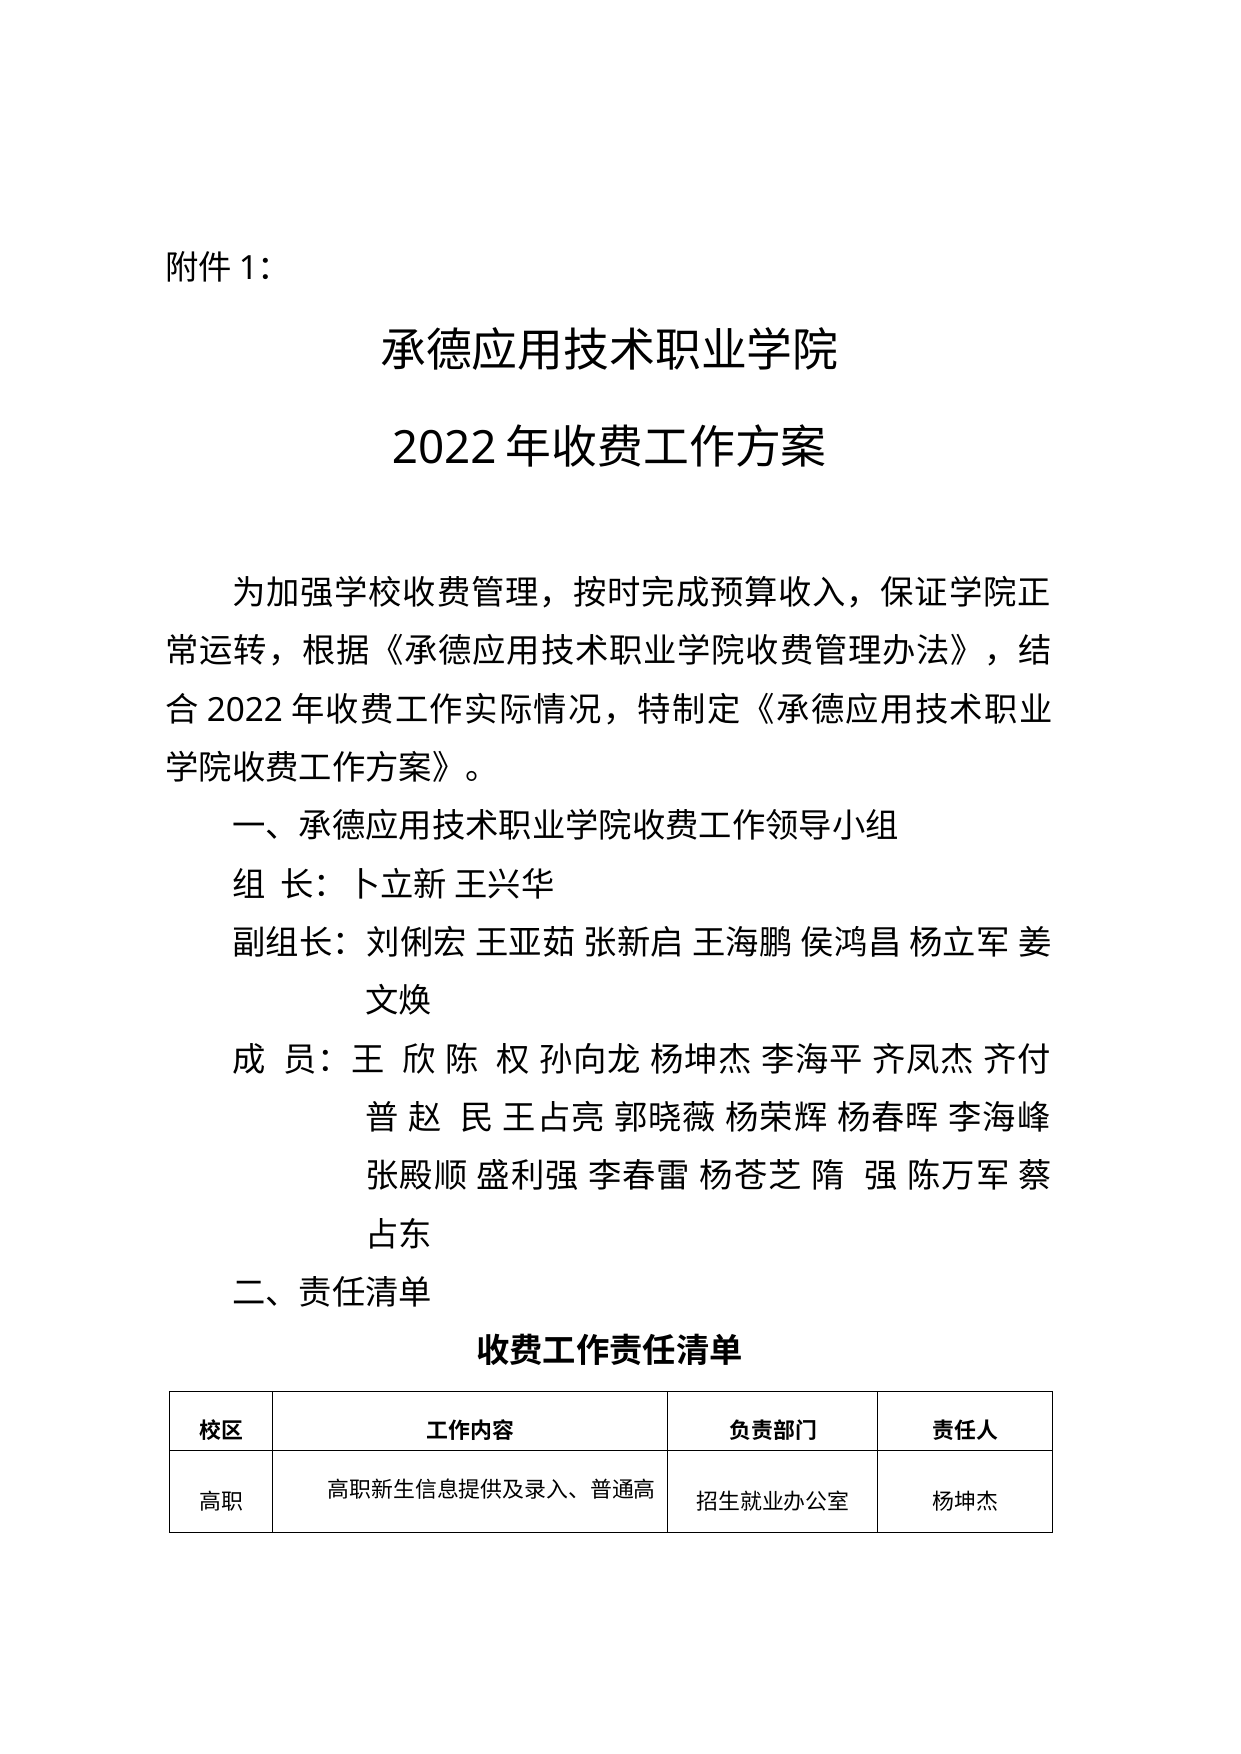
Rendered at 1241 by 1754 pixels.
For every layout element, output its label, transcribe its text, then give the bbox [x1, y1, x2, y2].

text 2022年收费工作方案 [165, 395, 1053, 493]
text 一、承德应用技术职业学院收费工作领导小组 [165, 791, 1053, 849]
text 为加强学校收费管理，按时完成预算收入，保证学院正常运转，根据《承德应用技术职业学院收费管理办法》，结合2022年收费工作实际情况，特制定《承德应用技术职业学院收费工作方案》。 [165, 558, 1053, 791]
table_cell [273, 1451, 667, 1532]
text 收费工作责任清单 [165, 1316, 1053, 1374]
table_header 工作内容 [273, 1392, 667, 1450]
text 成 员：王 欣 陈 权 孙向龙 杨坤杰 李海平 齐凤杰 齐付普 赵 民 王占亮 郭晓薇 杨荣辉 杨春晖 李海峰 张殿顺 盛利强 李春雷 杨苍芝 隋 强 陈万军 蔡占东 [232, 1024, 1053, 1258]
text 二、责任清单 [232, 1258, 1053, 1316]
table_header 校区 [170, 1392, 272, 1450]
text 副组长：刘俐宏 王亚茹 张新启 王海鹏 侯鸿昌 杨立军 姜文焕 [232, 908, 1053, 1024]
table_cell 高职 [170, 1451, 272, 1532]
table_cell 招生就业办公室 [668, 1451, 877, 1532]
table_header 责任人 [878, 1392, 1052, 1450]
text 组 长：卜立新 王兴华 [165, 849, 1053, 908]
table_cell 杨坤杰 [878, 1451, 1052, 1532]
text 附件1： [165, 233, 1053, 298]
table_header 负责部门 [668, 1392, 877, 1450]
text 承德应用技术职业学院 [165, 298, 1053, 395]
